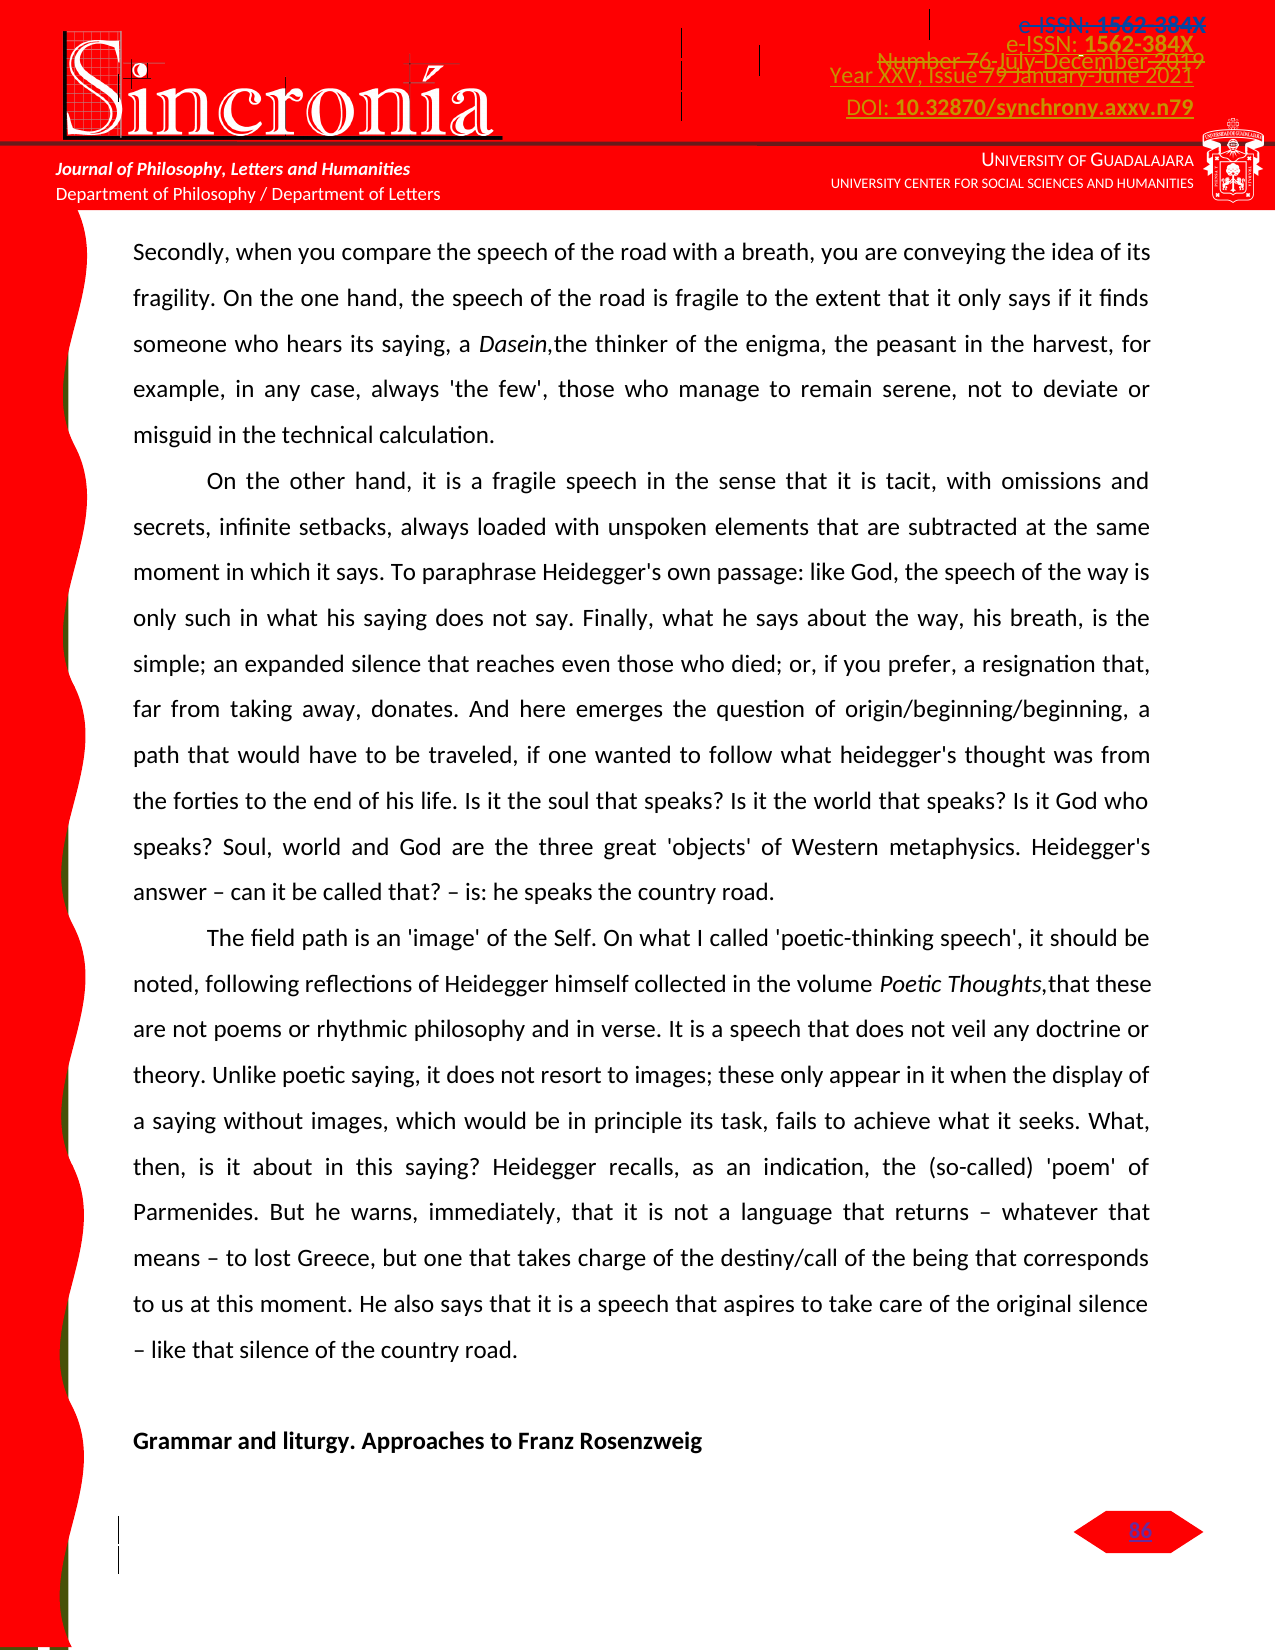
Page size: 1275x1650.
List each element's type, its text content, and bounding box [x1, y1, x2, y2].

picture [62, 22, 503, 171]
text Grammar and liturgy. Approaches to Franz Rosenzweig [133, 1425, 1152, 1456]
picture [1202, 118, 1264, 203]
text On the other hand, it is a fragile speech in the sense that it is tacit, with omissions and secrets, infinite setbacks, always loaded with unspoken elements that are subtracted at the same moment in which it says. To paraphrase Heidegger's own passage: like God, the speech of the way is only such in what his saying does not say. Finally, what he says about the way, his breath, is the simple; an expanded silence that reaches even those who died; or, if you prefer, a resignation that, far from taking away, donates. And here emerges the question of origin/beginning/beginning, a path that would have to be traveled, if one wanted to follow what heidegger's thought was from the forties to the end of his life. Is it the soul that speaks? Is it the world that speaks? Is it God who speaks? Soul, world and God are the three great 'objects' of Western metaphysics. Heidegger's answer – can it be called that? – is: he speaks the country road. [133, 465, 1152, 907]
text The field path is an 'image' of the Self. On what I called 'poetic-thinking speech', it should be noted, following reflections of Heidegger himself collected in the volume Poetic Thoughts,that these are not poems or rhythmic philosophy and in verse. It is a speech that does not veil any doctrine or theory. Unlike poetic saying, it does not resort to images; these only appear in it when the display of a saying without images, which would be in principle its task, fails to achieve what it seeks. What, then, is it about in this saying? Heidegger recalls, as an indication, the (so-called) 'poem' of Parmenides. But he warns, immediately, that it is not a language that returns – whatever that means – to lost Greece, but one that takes charge of the destiny/call of the being that corresponds to us at this moment. He also says that it is a speech that aspires to take care of the original silence – like that silence of the country road. [133, 922, 1152, 1364]
